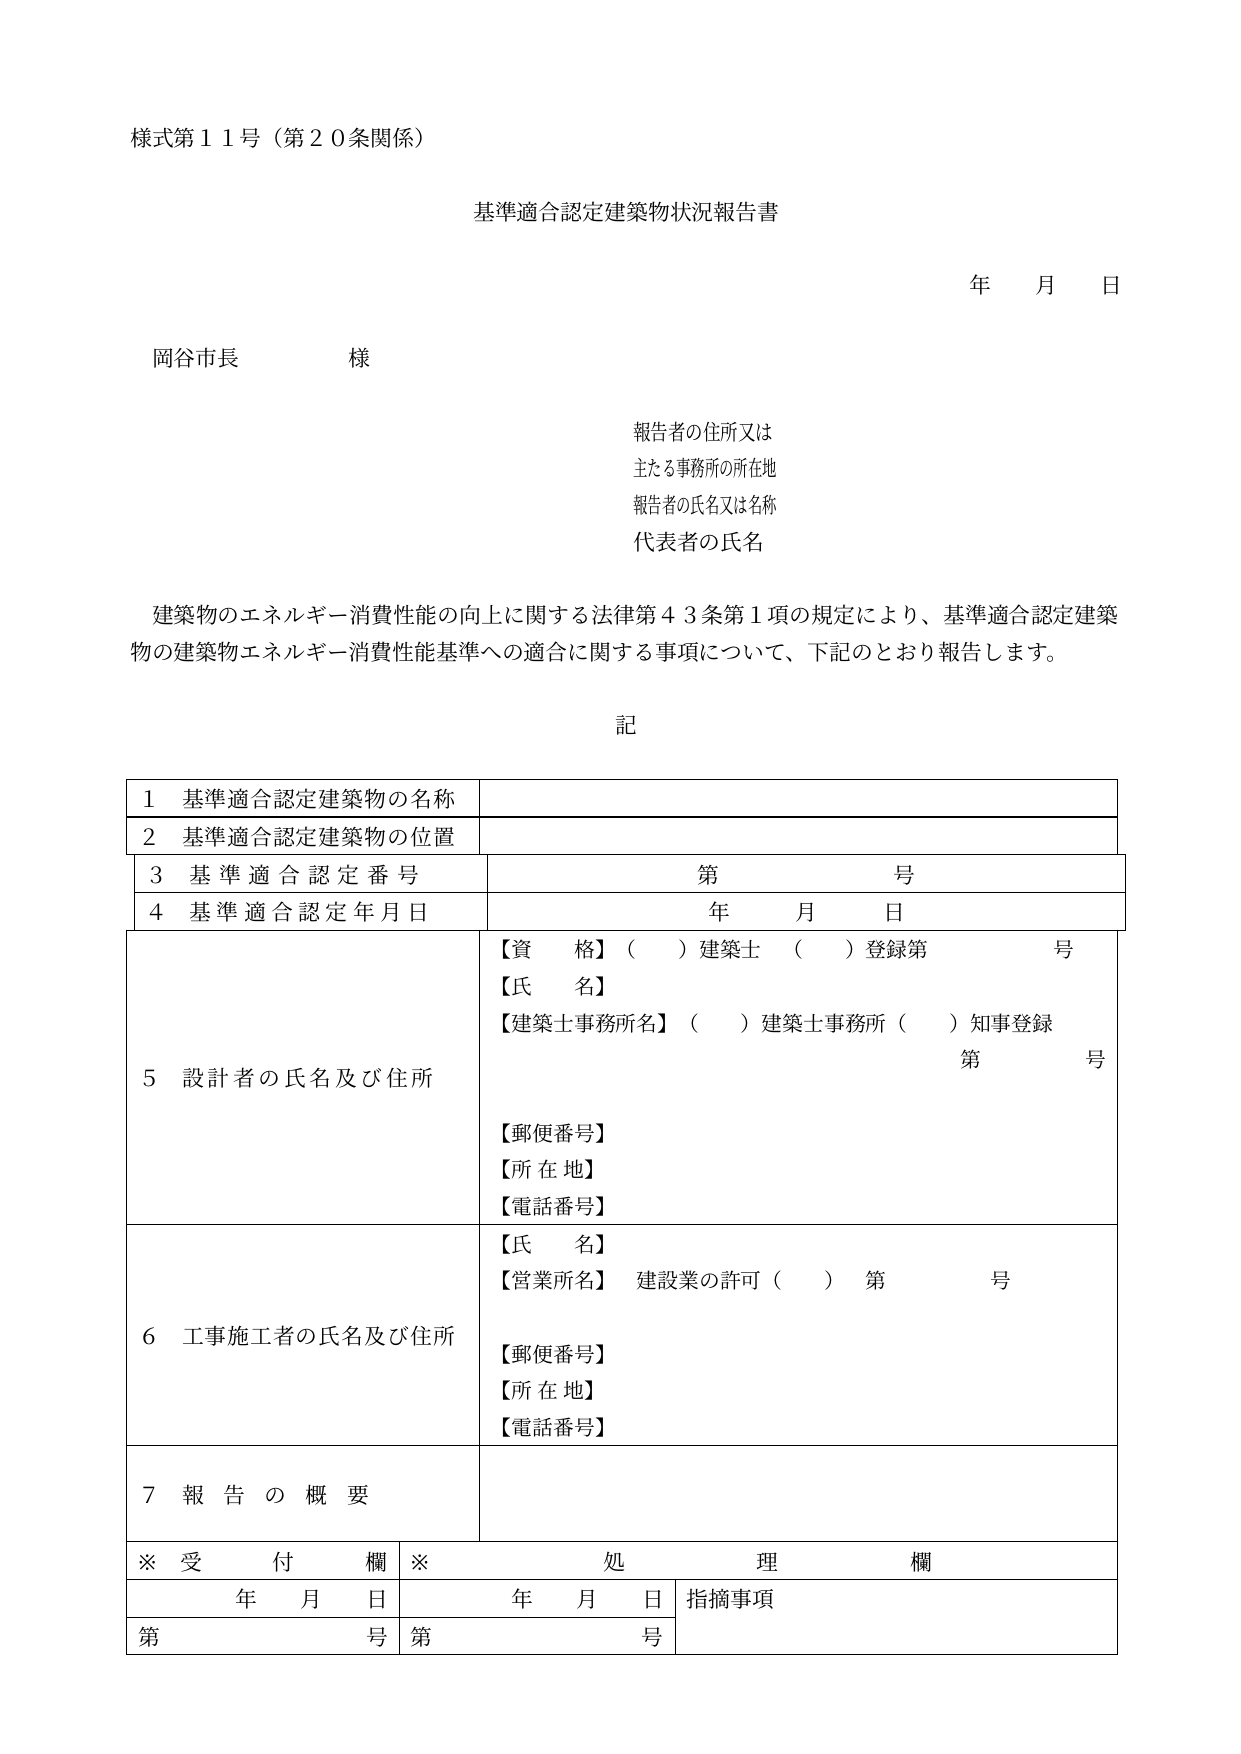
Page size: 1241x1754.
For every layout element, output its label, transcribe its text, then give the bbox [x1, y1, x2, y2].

text 基準適合認定建築物状況報告書 [130, 192, 1122, 229]
table_cell [480, 1446, 1117, 1541]
table_cell ７ 報告の概要 [127, 1446, 479, 1541]
text 年 月 日 [130, 265, 1122, 302]
table_cell [480, 818, 1117, 854]
table_header １ 基準適合認定建築物の名称 [127, 780, 479, 816]
table_cell ６ 工事施工者の氏名及び住所 [127, 1225, 479, 1445]
text 様式第１１号（第２０条関係） [130, 119, 1122, 155]
table_cell ３ 基準適合認定番号 [135, 855, 487, 892]
table_cell 指摘事項 [676, 1580, 1117, 1654]
table_cell 【氏 名】 【営業所名】 建設業の許可（ ） 第 号 【郵便番号】 【所在地】 【電話番号】 [480, 1225, 1117, 1445]
table_cell 年 月 日 [127, 1580, 399, 1617]
table_cell 年 月 日 [488, 893, 1125, 929]
table_cell ※ 受 付 欄 [127, 1542, 399, 1579]
table_cell 第 号 [488, 855, 1125, 892]
text 岡谷市長 様 [130, 339, 1122, 375]
table_cell ２ 基準適合認定建築物の位置 [127, 818, 479, 854]
table_cell ４ 基準適合認定年月日 [135, 893, 487, 929]
text 主たる事務所の所在地 [130, 449, 1122, 485]
text 報告者の氏名又は名称 [130, 485, 1122, 522]
table_cell 第 号 [127, 1618, 399, 1654]
table_cell 【資 格】（ ）建築士 （ ）登録第 号 【氏 名】 【建築士事務所名】（ ）建築士事務所（ ）知事登録 第 号 【郵便番号】 【所在地】 【電話番号】 [480, 931, 1117, 1224]
subtitle 記 [130, 705, 1122, 742]
text 建築物のエネルギー消費性能の向上に関する法律第４３条第１項の規定により、基準適合認定建築物の建築物エネルギー消費性能基準への適合に関する事項について、下記のとおり報告します。 [130, 595, 1122, 669]
table_cell ※ 処 理 欄 [400, 1542, 1117, 1579]
table_cell 第 号 [400, 1618, 675, 1654]
table_cell ５ 設計者の氏名及び住所 [127, 931, 479, 1224]
text 代表者の氏名 [130, 522, 1122, 559]
table_header [480, 780, 1117, 816]
table_cell 年 月 日 [400, 1580, 675, 1617]
text 報告者の住所又は [130, 412, 1122, 449]
